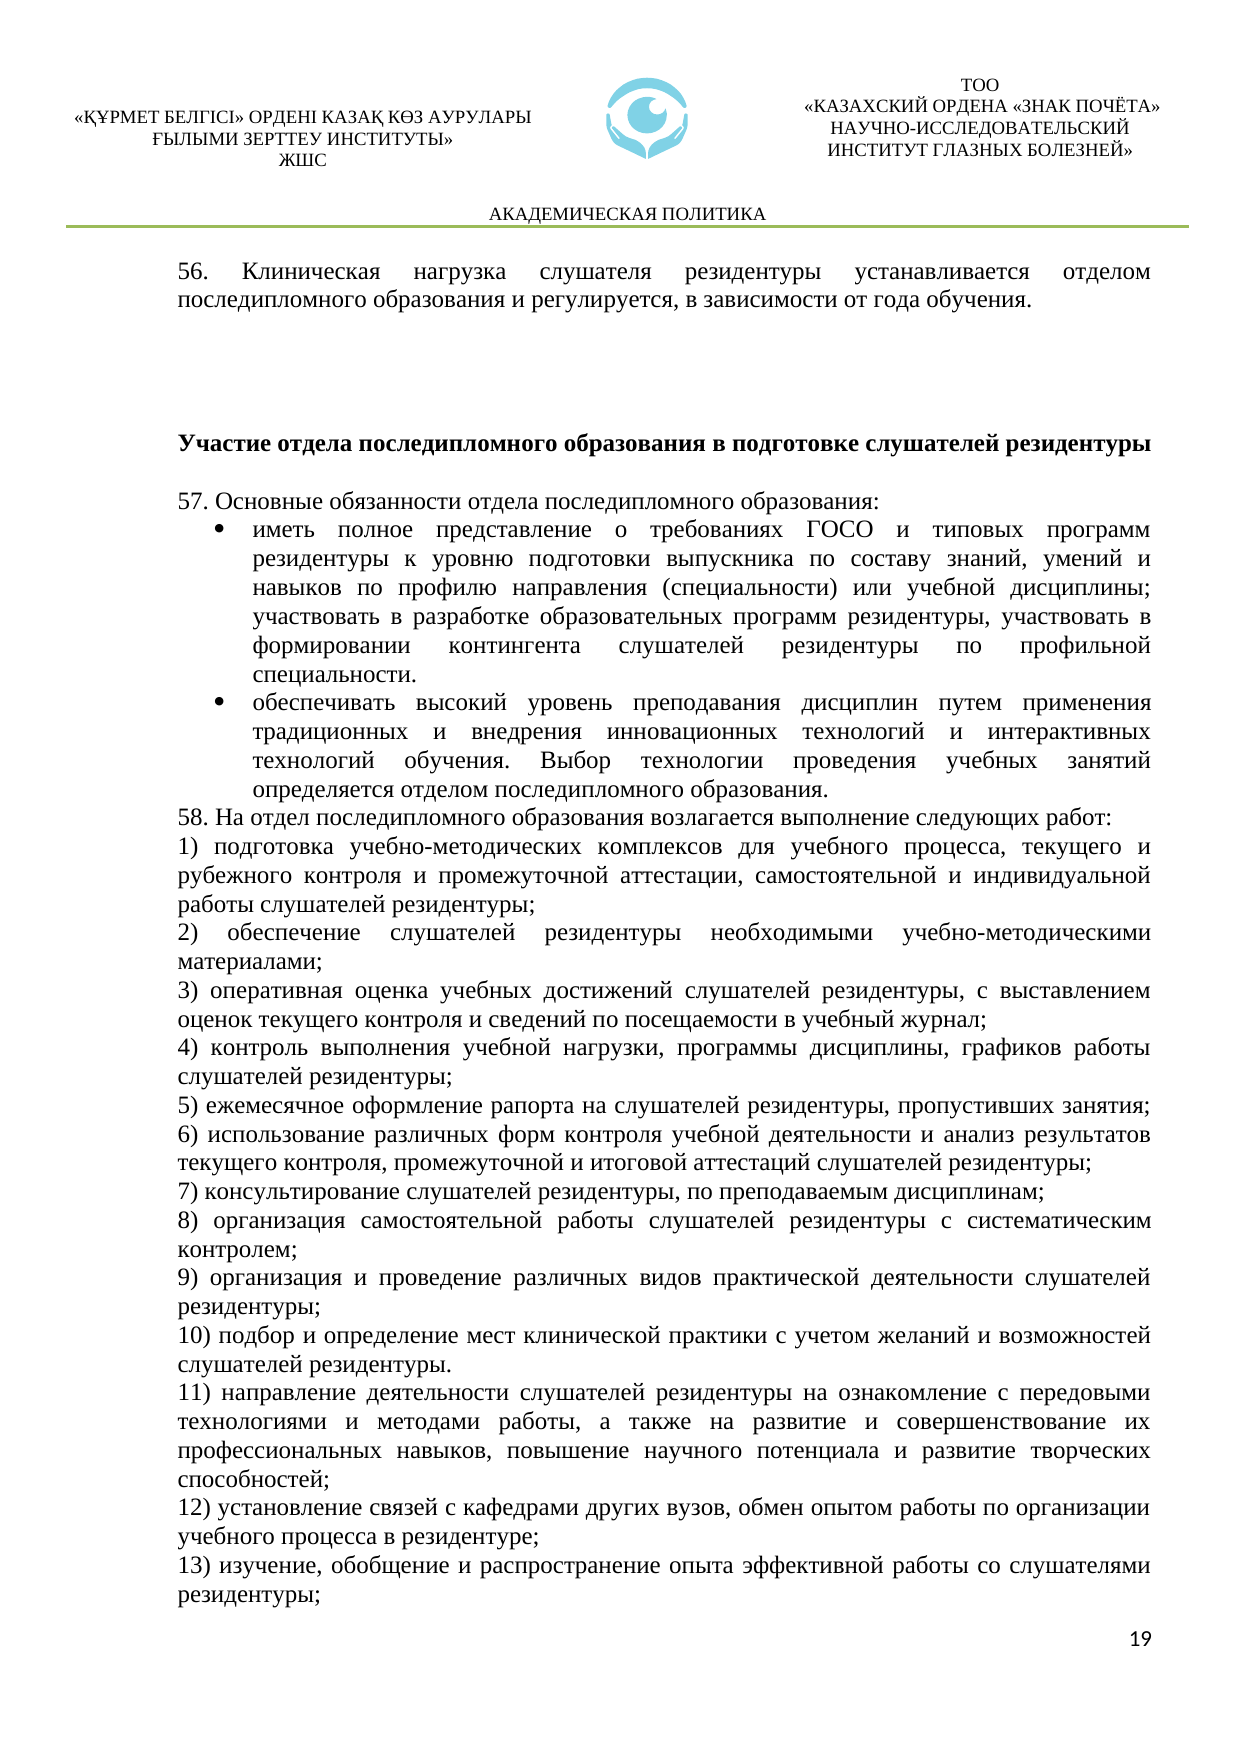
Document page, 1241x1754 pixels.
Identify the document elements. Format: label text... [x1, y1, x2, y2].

text 7) консультирование слушателей резидентуры, по преподаваемым дисциплинам; [177, 1176, 1152, 1205]
text Участие отдела последипломного образования в подготовке слушателей резидентуры [177, 428, 1152, 457]
text 57. Основные обязанности отдела последипломного образования: [177, 486, 1152, 514]
text 9) организация и проведение различных видов практической деятельности слушателей резидентуры; [177, 1262, 1152, 1320]
text 12) установление связей с кафедрами других вузов, обмен опытом работы по организации учебного процесса в резидентуре; [177, 1492, 1152, 1550]
text 58. На отдел последипломного образования возлагается выполнение следующих работ: [177, 802, 1152, 831]
text 11) направление деятельности слушателей резидентуры на ознакомление с передовыми технологиями и методами работы, а также на развитие и совершенствование их профессиональных навыков, повышение научного потенциала и развитие творческих способностей; [177, 1377, 1152, 1492]
list иметь полное представление о требованиях ГОСО и типовых программ резидентуры к уровню подготовки выпускника по составу знаний, умений и навыков по профилю направления (специальности) или учебной дисциплины; участвовать в разработке образовательных программ резидентуры, участвовать в формировании контингента слушателей резидентуры по профильной специальности. [215, 514, 1152, 687]
text 2) обеспечение слушателей резидентуры необходимыми учебно-методическими материалами; [177, 917, 1152, 975]
text 3) оперативная оценка учебных достижений слушателей резидентуры, с выставлением оценок текущего контроля и сведений по посещаемости в учебный журнал; [177, 975, 1152, 1032]
text 8) организация самостоятельной работы слушателей резидентуры с систематическим контролем; [177, 1205, 1152, 1262]
text 13) изучение, обобщение и распространение опыта эффективной работы со слушателями резидентуры; [177, 1550, 1152, 1607]
text 56. Клиническая нагрузка слушателя резидентуры устанавливается отделом последипломного образования и регулируется, в зависимости от года обучения. [177, 256, 1152, 313]
text 10) подбор и определение мест клинической практики с учетом желаний и возможностей слушателей резидентуры. [177, 1320, 1152, 1377]
text 4) контроль выполнения учебной нагрузки, программы дисциплины, графиков работы слушателей резидентуры; [177, 1032, 1152, 1090]
text 1) подготовка учебно-методических комплексов для учебного процесса, текущего и рубежного контроля и промежуточной аттестации, самостоятельной и индивидуальной работы слушателей резидентуры; [177, 831, 1152, 917]
text 5) ежемесячное оформление рапорта на слушателей резидентуры, пропустивших занятия; 6) использование различных форм контроля учебной деятельности и анализ результатов текущего контроля, промежуточной и итоговой аттестаций слушателей резидентуры; [177, 1090, 1152, 1176]
list обеспечивать высокий уровень преподавания дисциплин путем применения традиционных и внедрения инновационных технологий и интерактивных технологий обучения. Выбор технологии проведения учебных занятий определяется отделом последипломного образования. [215, 687, 1152, 802]
